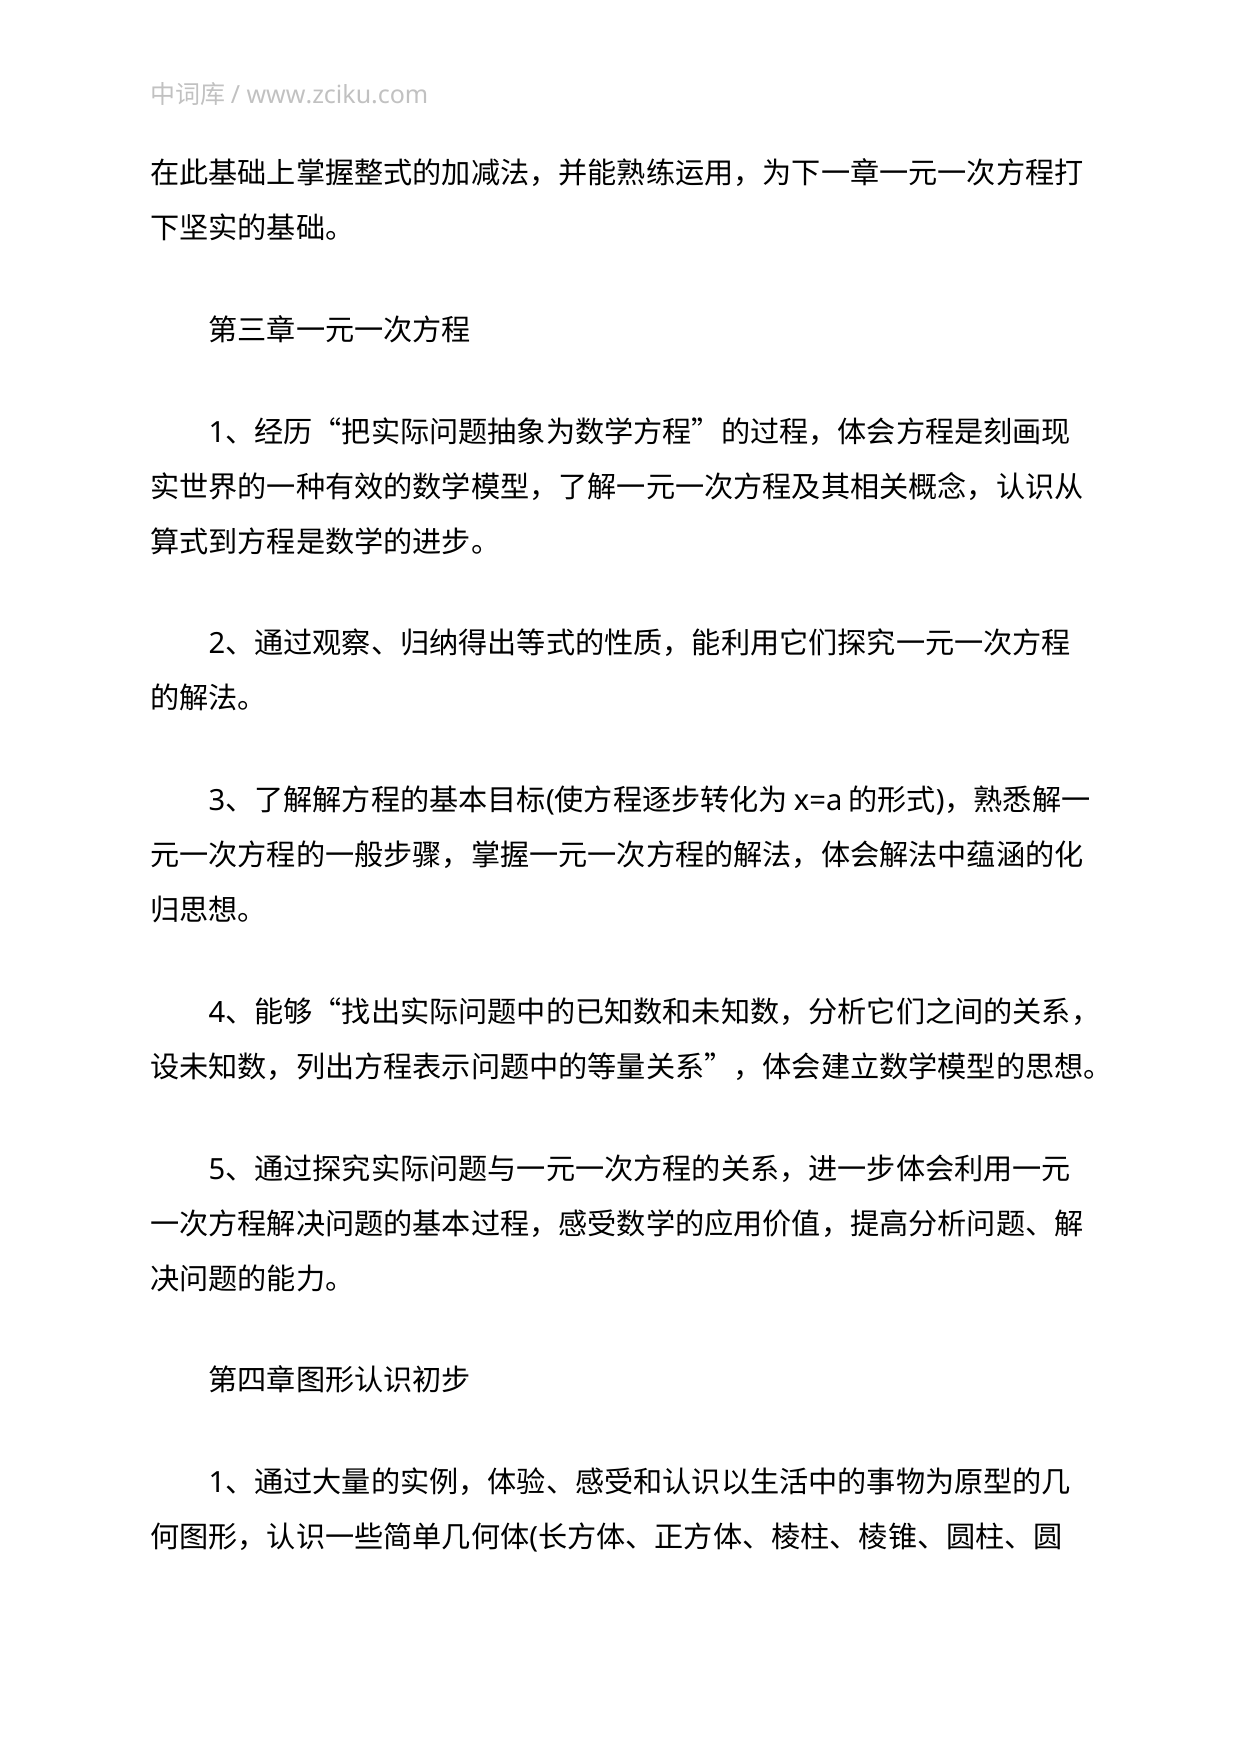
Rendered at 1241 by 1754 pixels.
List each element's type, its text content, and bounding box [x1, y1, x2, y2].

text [150, 150, 1090, 247]
text 4、能够“找出实际问题中的已知数和未知数，分析它们之间的关系，设未知数，列出方程表示问题中的等量关系”，体会建立数学模型的思想。 [150, 988, 1090, 1086]
text 3、了解解方程的基本目标(使方程逐步转化为x=a的形式)，熟悉解一元一次方程的一般步骤，掌握一元一次方程的解法，体会解法中蕴涵的化归思想。 [150, 777, 1090, 929]
text 5、通过探究实际问题与一元一次方程的关系，进一步体会利用一元一次方程解决问题的基本过程，感受数学的应用价值，提高分析问题、解决问题的能力。 [150, 1145, 1090, 1297]
text 2、通过观察、归纳得出等式的性质，能利用它们探究一元一次方程的解法。 [150, 620, 1090, 717]
text 第三章一元一次方程 [150, 307, 1090, 349]
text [150, 1459, 1090, 1556]
text 1、经历“把实际问题抽象为数学方程”的过程，体会方程是刻画现实世界的一种有效的数学模型，了解一元一次方程及其相关概念，认识从算式到方程是数学的进步。 [150, 408, 1090, 561]
text 第四章图形认识初步 [150, 1357, 1090, 1399]
